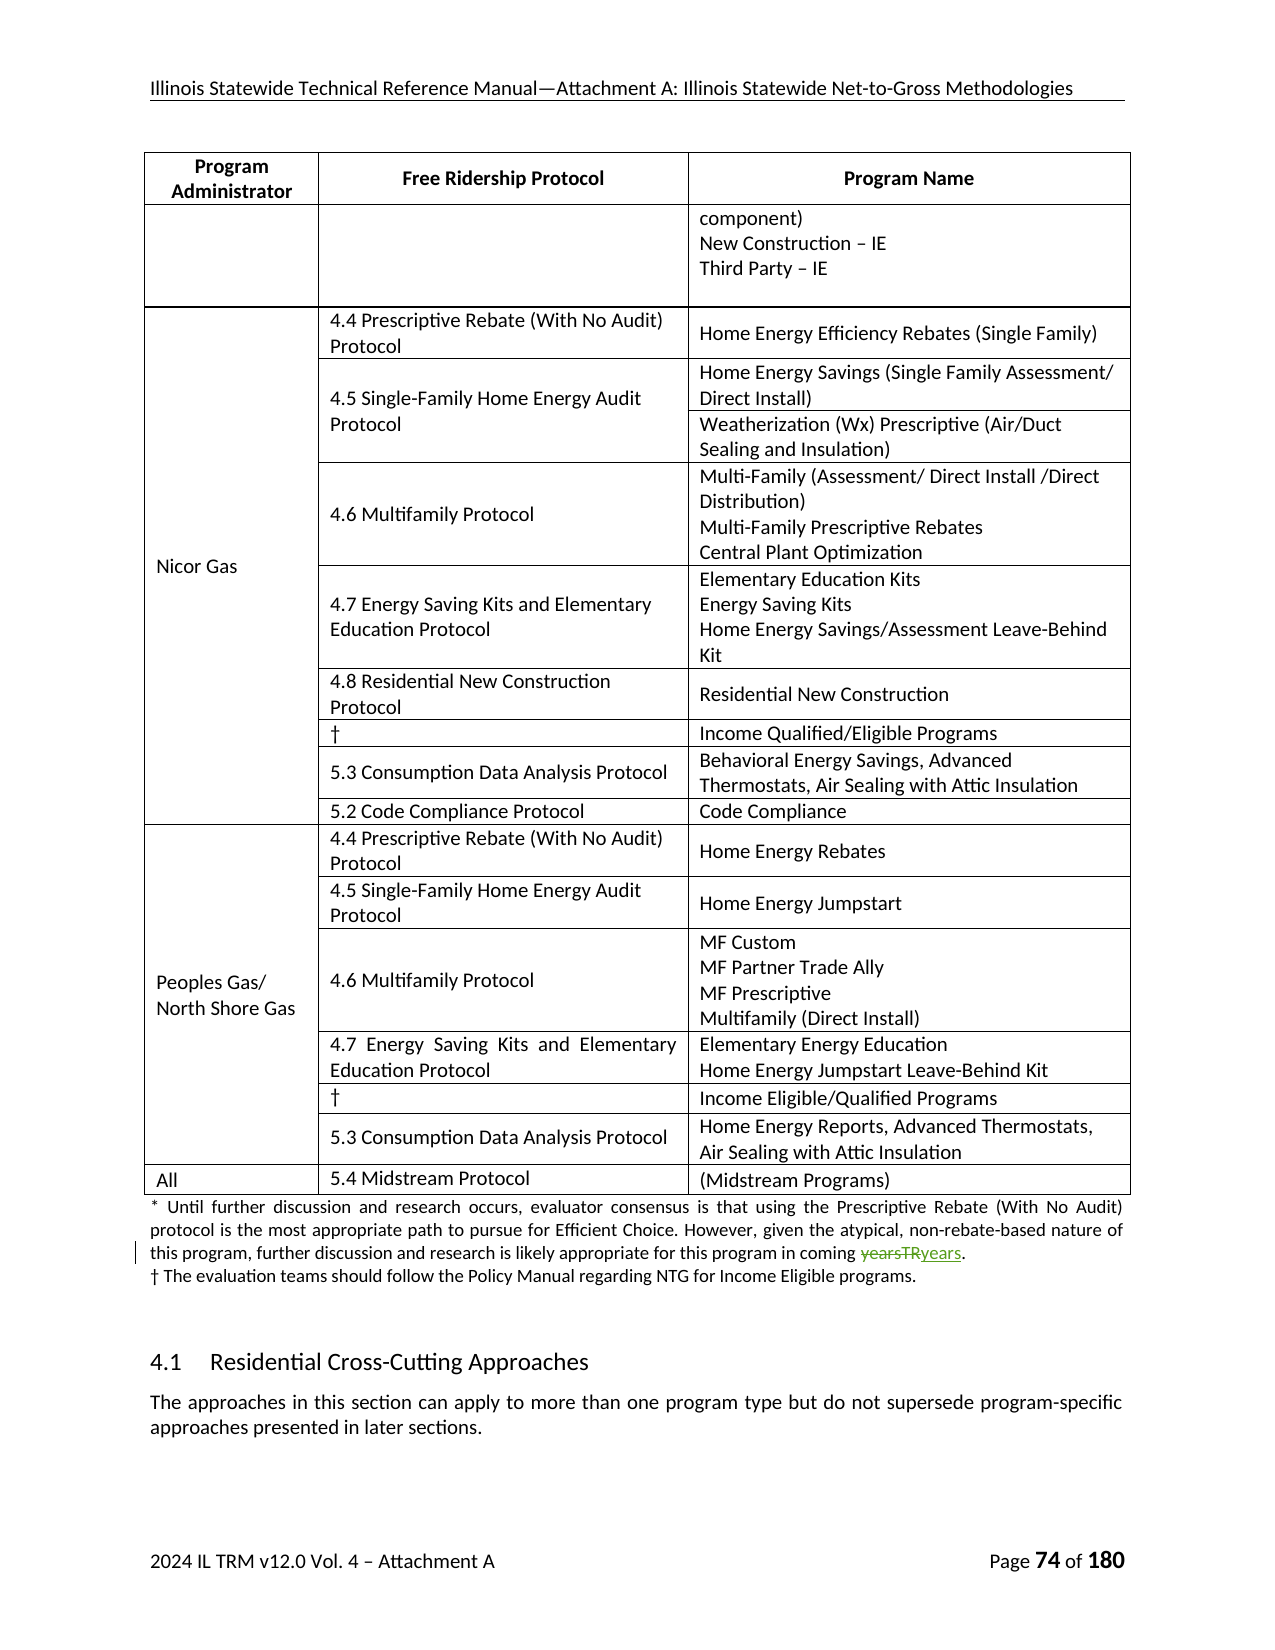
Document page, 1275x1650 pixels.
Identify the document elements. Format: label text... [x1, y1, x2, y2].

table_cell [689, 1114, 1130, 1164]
table_cell Home Energy Rebates [689, 825, 1130, 876]
table_cell 4.6 Multifamily Protocol [319, 463, 688, 565]
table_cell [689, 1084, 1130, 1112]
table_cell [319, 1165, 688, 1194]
table_cell 5.2 Code Compliance Protocol [319, 799, 688, 824]
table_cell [689, 205, 1130, 306]
table_cell Peoples Gas/ North Shore Gas [145, 825, 318, 1164]
table_cell Home Energy Efficiency Rebates (Single Family) [689, 308, 1130, 358]
table_cell † [319, 205, 688, 306]
table_cell 4.5 Single-Family Home Energy Audit Protocol [319, 877, 688, 928]
table_cell Home Energy Jumpstart [689, 877, 1130, 928]
text * Until further discussion and research occurs, evaluator consensus is that using the Prescriptive Rebate (With No Audit) protocol is the most appropriate path to pursue for Efficient Choice. However, given the atypical, non-rebate-based nature of this program, further discussion and research is likely appropriate for this program in coming . [150, 1195, 1125, 1264]
table_cell 4.7 Energy Saving Kits and Elementary Education Protocol [319, 1032, 688, 1082]
table_cell 4.7 Energy Saving Kits and Elementary Education Protocol [319, 566, 688, 667]
table_header Free Ridership Protocol [319, 153, 688, 204]
table_cell 4.5 Single-Family Home Energy Audit Protocol [319, 359, 688, 462]
table_cell [145, 205, 318, 306]
table_cell Residential New Construction [689, 669, 1130, 719]
text The approaches in this section can apply to more than one program type but do not supersede program-specific approaches presented in later sections. [150, 1389, 1125, 1440]
table_cell Code Compliance [689, 799, 1130, 824]
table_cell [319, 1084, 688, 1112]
table_cell 4.4 Prescriptive Rebate (With No Audit) Protocol [319, 825, 688, 876]
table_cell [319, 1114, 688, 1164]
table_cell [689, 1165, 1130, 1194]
table_cell 4.6 Multifamily Protocol [319, 929, 688, 1031]
table_cell Behavioral Energy Savings, Advanced Thermostats, Air Sealing with Attic Insulation [689, 747, 1130, 798]
table_header Program Administrator [145, 153, 318, 204]
table_cell MF Custom MF Partner Trade Ally MF Prescriptive Multifamily (Direct Install) [689, 929, 1130, 1031]
table_cell Weatherization (Wx) Prescriptive (Air/Duct Sealing and Insulation) [689, 411, 1130, 462]
text † The evaluation teams should follow the Policy Manual regarding NTG for Income Eligible programs. [150, 1264, 1125, 1287]
table_cell 4.4 Prescriptive Rebate (With No Audit) Protocol [319, 308, 688, 358]
table_cell † [319, 720, 688, 746]
table_cell Home Energy Savings (Single Family Assessment/ Direct Install) [689, 359, 1130, 410]
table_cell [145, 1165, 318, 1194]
table_cell Nicor Gas [145, 308, 318, 824]
table_cell 4.8 Residential New Construction Protocol [319, 669, 688, 719]
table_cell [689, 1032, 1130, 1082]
table_header Program Name [689, 153, 1130, 204]
list Residential Cross-Cutting Approaches [150, 1346, 1125, 1376]
table_cell 5.3 Consumption Data Analysis Protocol [319, 747, 688, 798]
table_cell Elementary Education Kits Energy Saving Kits Home Energy Savings/Assessment Leave-Behind Kit [689, 566, 1130, 667]
table_cell Multi-Family (Assessment/ Direct Install /Direct Distribution) Multi-Family Prescriptive Rebates Central Plant Optimization [689, 463, 1130, 565]
table_cell Income Qualified/Eligible Programs [689, 720, 1130, 746]
